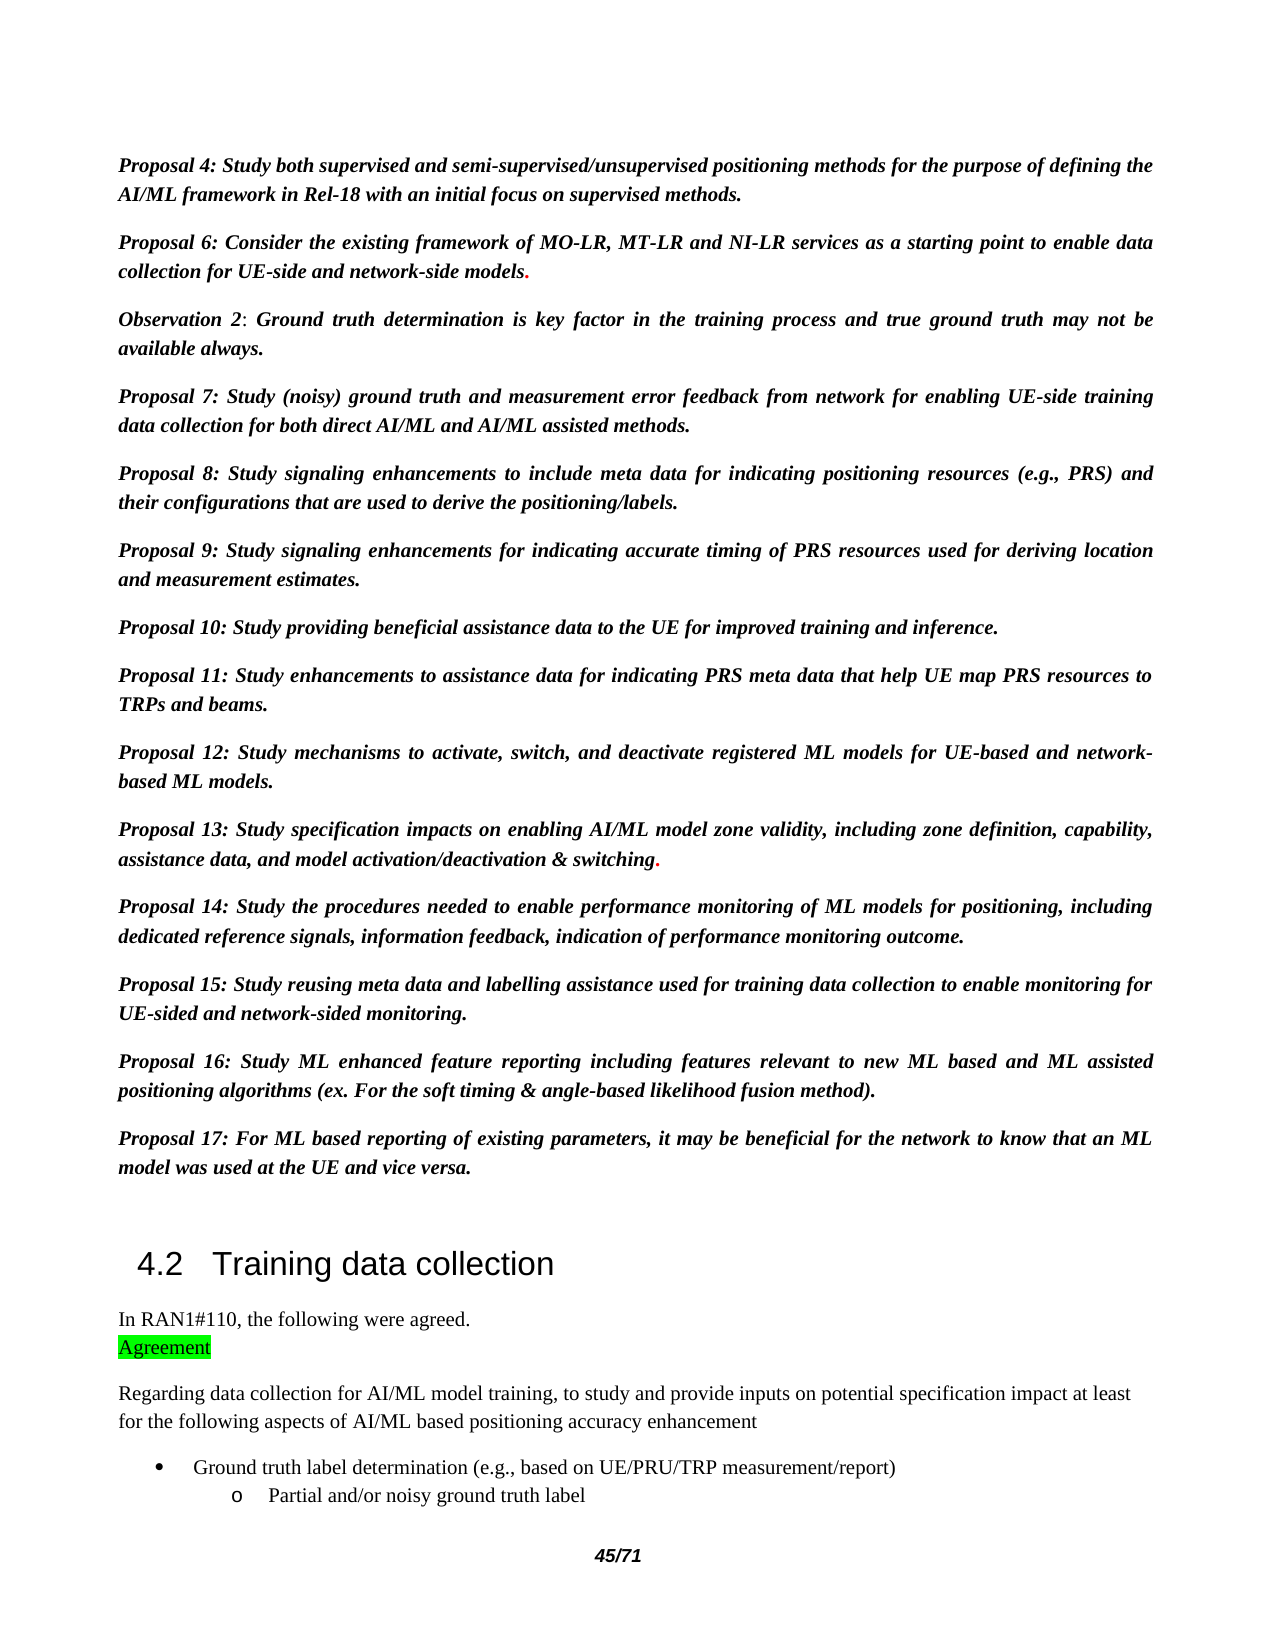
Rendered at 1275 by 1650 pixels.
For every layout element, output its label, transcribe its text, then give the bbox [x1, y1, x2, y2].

text In RAN1#110, the following were agreed. [118, 1307, 1157, 1331]
list Ground truth label determination (e.g., based on UE/PRU/TRP measurement/report) [156, 1455, 1157, 1479]
list Partial and/or noisy ground truth label [231, 1482, 1157, 1508]
text Regarding data collection for AI/ML model training, to study and provide inputs on potential specification impact at least for the following aspects of AI/ML based positioning accuracy enhancement [118, 1381, 1157, 1433]
text Agreement [118, 1334, 1157, 1359]
subtitle Training data collection [137, 1244, 1157, 1282]
